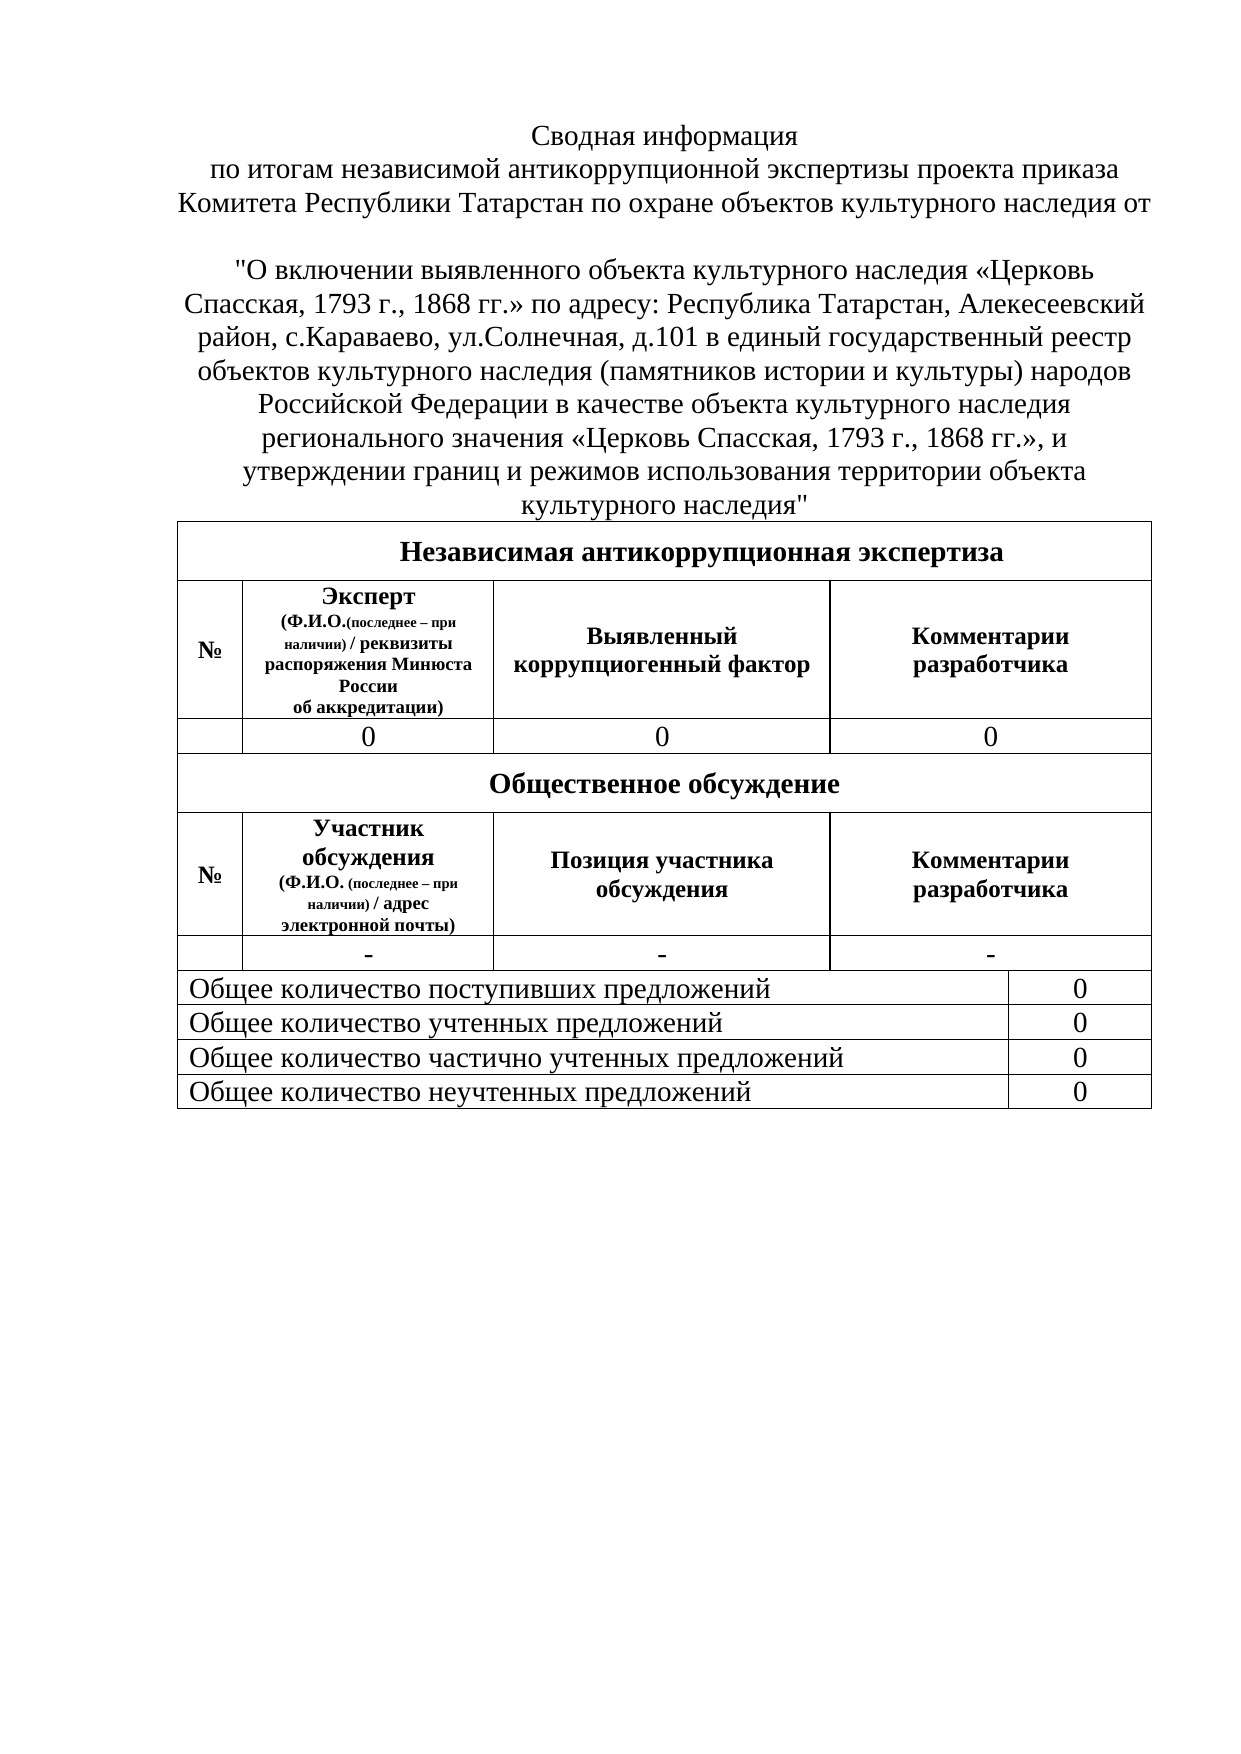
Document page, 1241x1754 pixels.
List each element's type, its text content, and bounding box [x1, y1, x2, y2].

table_cell Позиция участника обсуждения [494, 813, 829, 935]
table_cell Участник обсуждения (Ф.И.О. (последнее – при наличии) / адрес электронной почты) [243, 813, 493, 935]
table_cell 0 [1009, 1005, 1151, 1039]
table_cell - [243, 936, 493, 970]
table_cell № [178, 813, 242, 935]
table_cell № [178, 581, 242, 718]
table_cell Эксперт (Ф.И.О.(последнее – при наличии) / реквизиты распоряжения Минюста России об аккредитации) [243, 581, 493, 718]
table_cell Общее количество учтенных предложений [178, 1005, 1008, 1039]
table_cell Общее количество частично учтенных предложений [178, 1040, 1008, 1073]
table_cell Общее количество неучтенных предложений [178, 1075, 1008, 1108]
table_cell Общественное обсуждение [178, 754, 1151, 812]
table_cell Комментарии разработчика [831, 813, 1151, 935]
table_cell 0 [494, 719, 829, 752]
text по итогам независимой антикоррупционной экспертизы проекта приказа Комитета Республики Татарстан по охране объектов культурного наследия от [177, 152, 1152, 219]
table_cell 0 [1009, 1075, 1151, 1108]
text Сводная информация [177, 118, 1152, 152]
table_cell 0 [831, 719, 1151, 752]
table_cell 0 [1009, 971, 1151, 1004]
table_cell - [494, 936, 829, 970]
table_cell - [831, 936, 1151, 970]
table_cell Выявленный коррупциогенный фактор [494, 581, 829, 718]
table_cell 0 [1009, 1040, 1151, 1073]
table_cell Комментарии разработчика [831, 581, 1151, 718]
table_cell Общее количество поступивших предложений [178, 971, 1008, 1004]
table_cell 0 [243, 719, 493, 752]
table_cell [178, 719, 242, 752]
table_header Независимая антикоррупционная экспертиза [178, 522, 1151, 580]
table_cell [178, 936, 242, 970]
text "О включении выявленного объекта культурного наследия «Церковь Спасская, 1793 г., 1868 гг.» по адресу: Республика Татарстан, Алекесеевский район, с.Караваево, ул.Солнечная, д.101 в единый государственный реестр объектов культурного наследия (памятников истории и культуры) народов Российской Федерации в качестве объекта культурного наследия регионального значения «Церковь Спасская, 1793 г., 1868 гг.», и утверждении границ и режимов использования территории объекта культурного наследия" [177, 252, 1152, 521]
